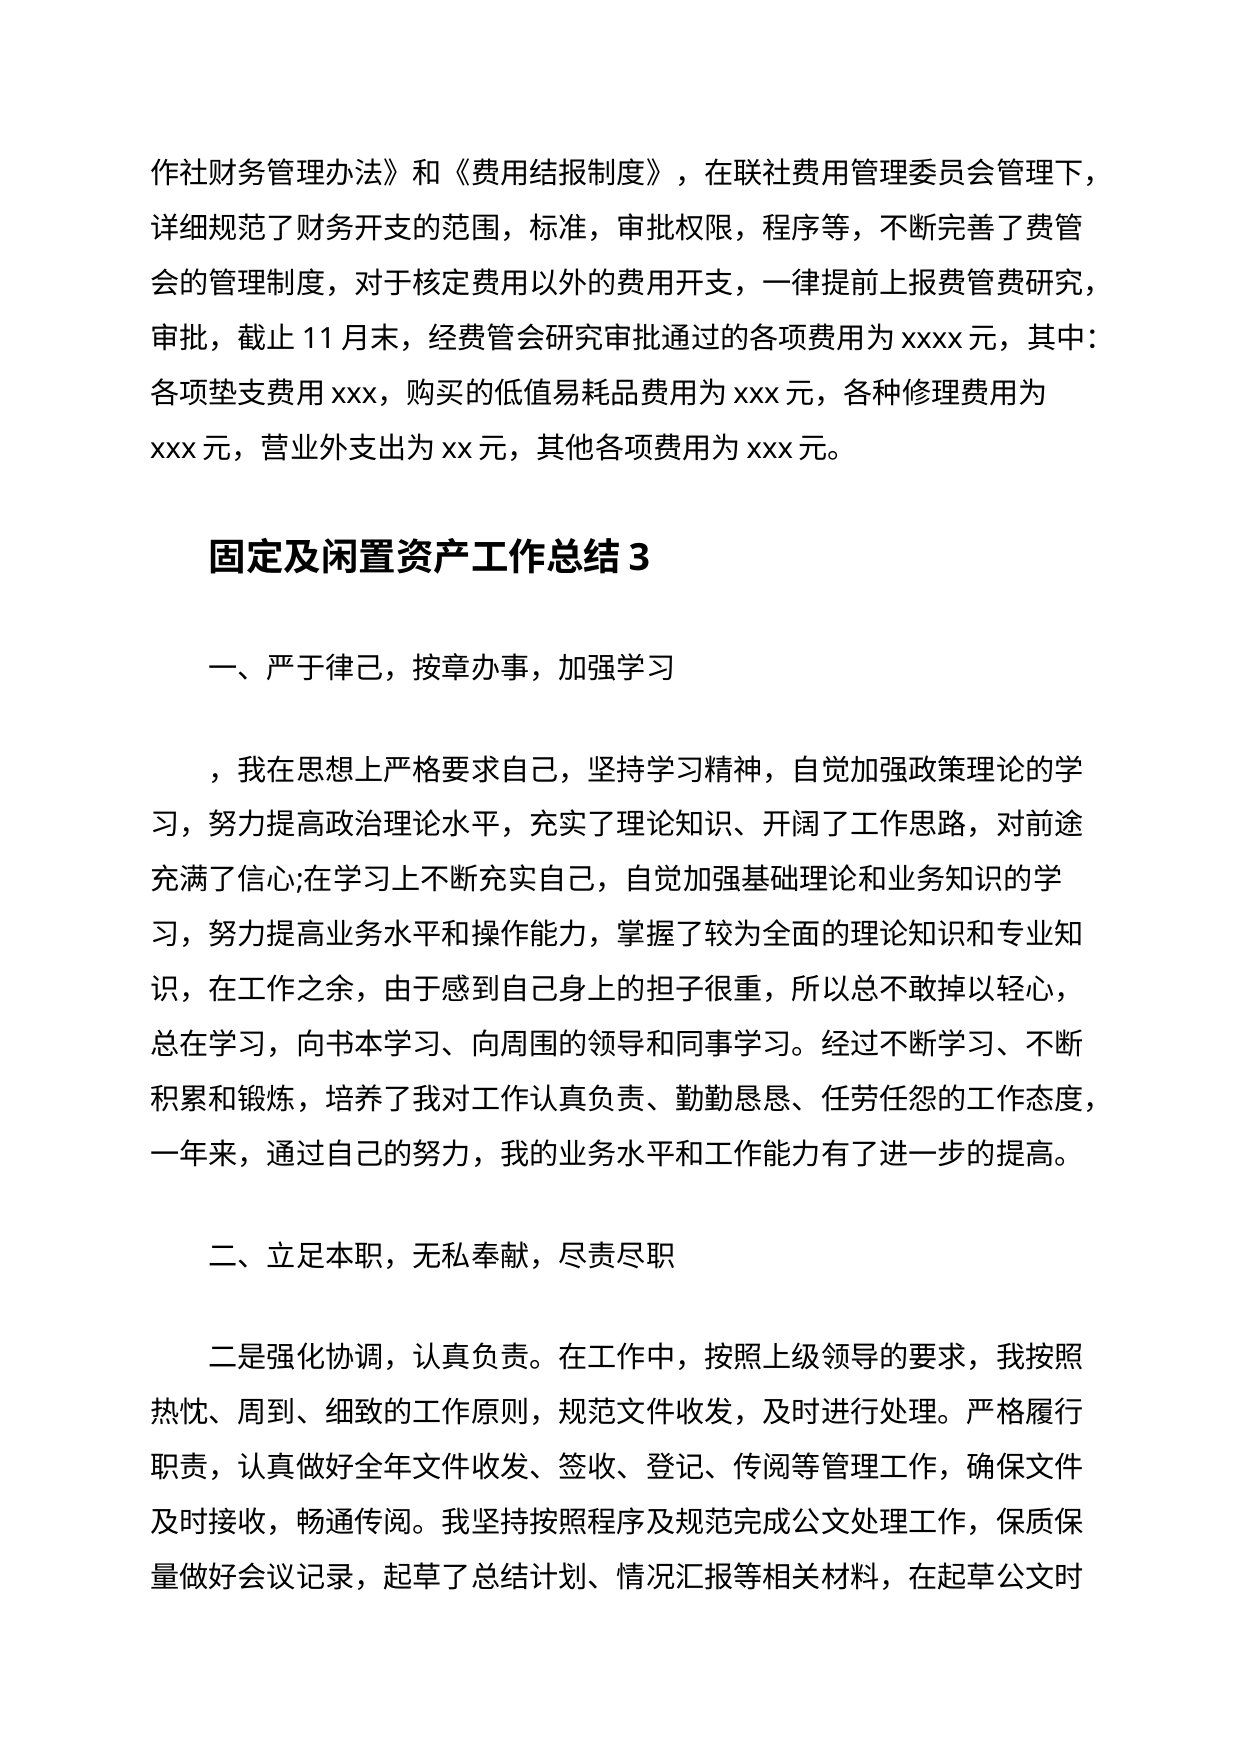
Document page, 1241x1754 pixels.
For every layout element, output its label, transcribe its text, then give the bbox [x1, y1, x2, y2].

text 一、严于律己，按章办事，加强学习 [150, 644, 1090, 687]
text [150, 1334, 1090, 1596]
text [150, 150, 1090, 467]
text 二、立足本职，无私奉献，尽责尽职 [150, 1232, 1090, 1274]
text 固定及闲置资产工作总结3 [150, 527, 1090, 581]
text ，我在思想上严格要求自己，坚持学习精神，自觉加强政策理论的学习，努力提高政治理论水平，充实了理论知识、开阔了工作思路，对前途充满了信心;在学习上不断充实自己，自觉加强基础理论和业务知识的学习，努力提高业务水平和操作能力，掌握了较为全面的理论知识和专业知识，在工作之余，由于感到自己身上的担子很重，所以总不敢掉以轻心，总在学习，向书本学习、向周围的领导和同事学习。经过不断学习、不断积累和锻炼，培养了我对工作认真负责、勤勤恳恳、任劳任怨的工作态度，一年来，通过自己的努力，我的业务水平和工作能力有了进一步的提高。 [150, 746, 1090, 1173]
